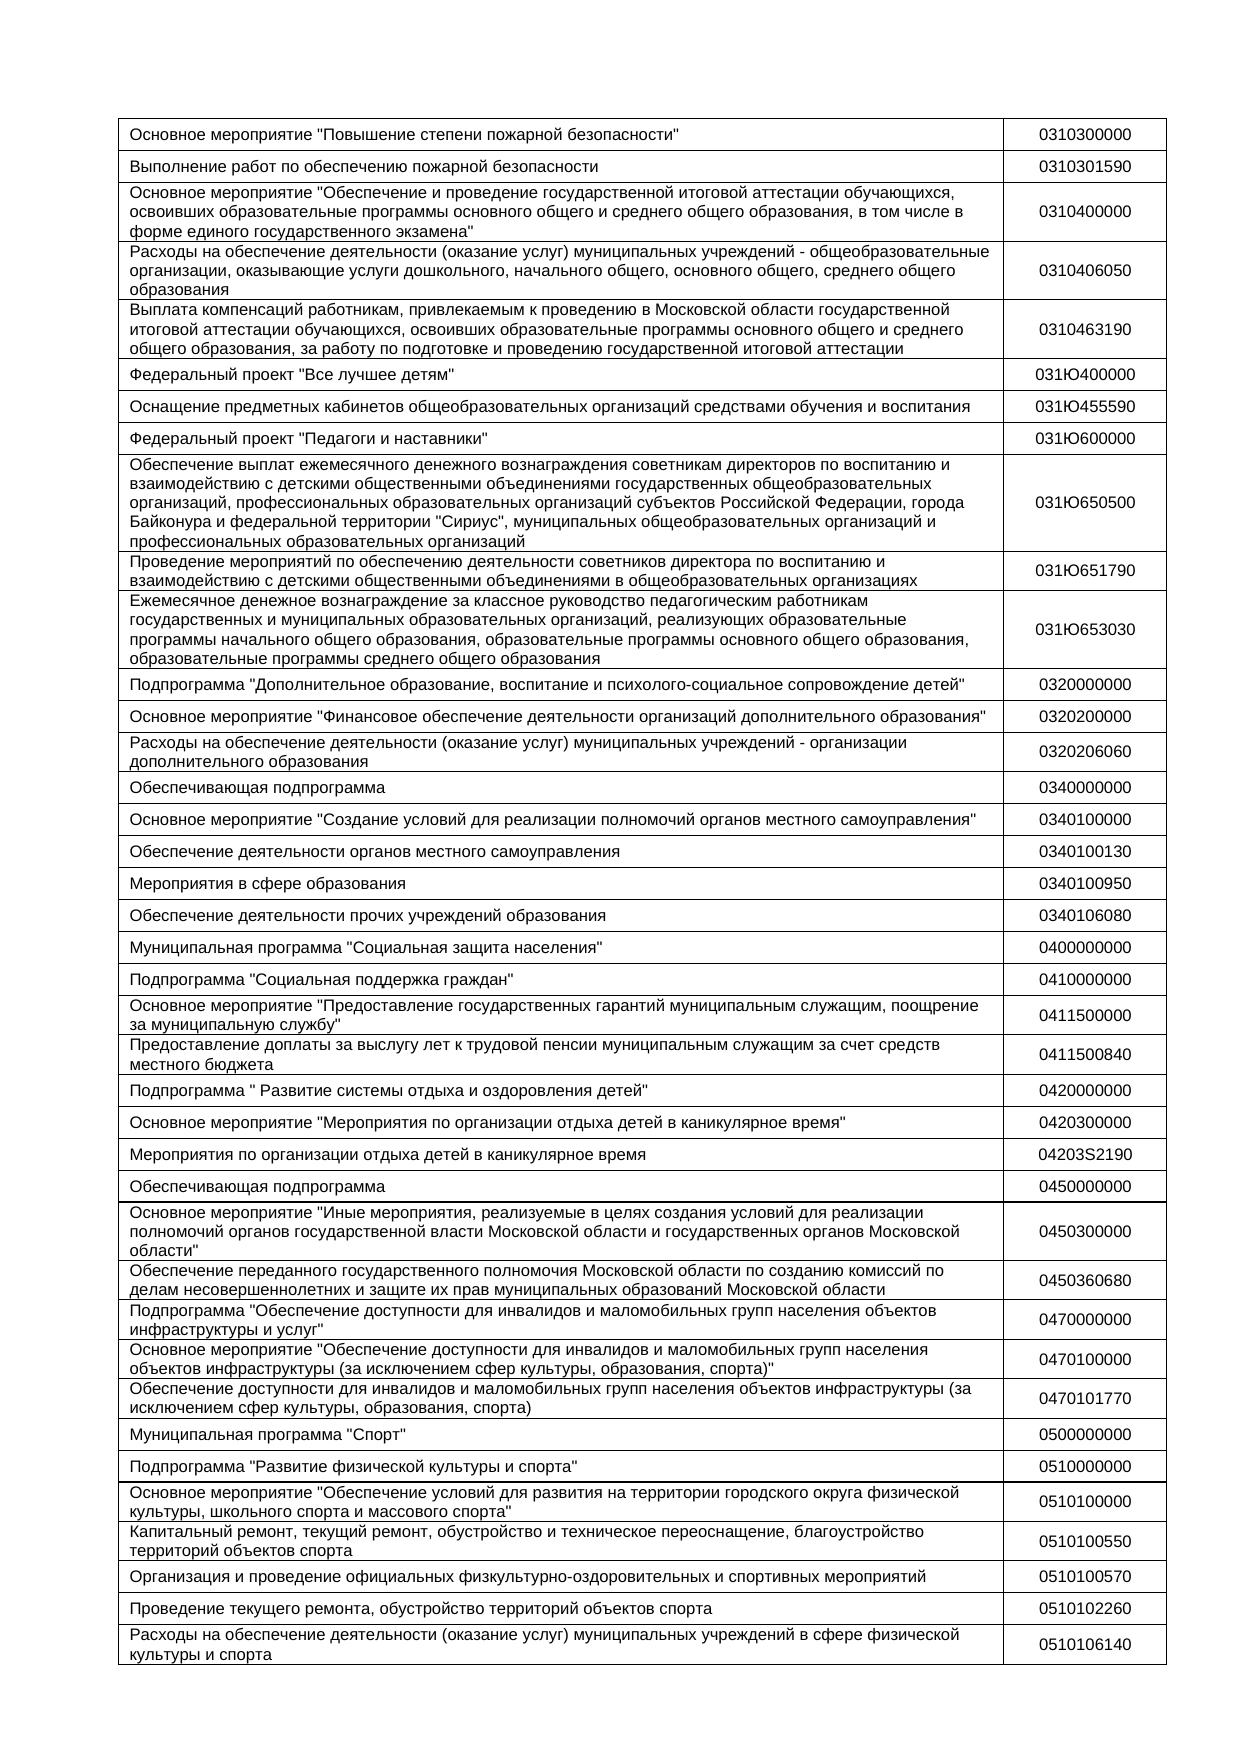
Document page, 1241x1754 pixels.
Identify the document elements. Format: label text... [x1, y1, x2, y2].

table_cell 0310300000 [1004, 119, 1166, 150]
table_cell 0310400000 [1004, 183, 1166, 241]
table_cell 0470100000 [1004, 1340, 1166, 1378]
table_cell 0310406050 [1004, 242, 1166, 299]
table_cell 031Ю455590 [1004, 391, 1166, 422]
table_cell Обеспечение выплат ежемесячного денежного вознаграждения советникам директоров по воспитанию и взаимодействию с детскими общественными объединениями государственных общеобразовательных организаций, профессиональных образовательных организаций субъектов Российской Федерации, города Байконура и федеральной территории "Сириус", муниципальных общеобразовательных организаций и профессиональных образовательных организаций [119, 455, 1003, 551]
table_cell Подпрограмма "Дополнительное образование, воспитание и психолого-социальное сопровождение детей" [119, 669, 1003, 699]
table_cell 04203S2190 [1004, 1139, 1166, 1169]
table_cell Обеспечение деятельности прочих учреждений образования [119, 900, 1003, 931]
table_cell 0410000000 [1004, 964, 1166, 995]
table_cell 0420300000 [1004, 1107, 1166, 1137]
table_cell 0470101770 [1004, 1379, 1166, 1417]
table_cell Проведение мероприятий по обеспечению деятельности советников директора по воспитанию и взаимодействию с детскими общественными объединениями в общеобразовательных организациях [119, 552, 1003, 590]
table_cell 0450360680 [1004, 1261, 1166, 1299]
table_cell Капитальный ремонт, текущий ремонт, обустройство и техническое переоснащение, благоустройство территорий объектов спорта [119, 1522, 1003, 1560]
table_cell Основное мероприятие "Обеспечение и проведение государственной итоговой аттестации обучающихся, освоивших образовательные программы основного общего и среднего общего образования, в том числе в форме единого государственного экзамена" [119, 183, 1003, 241]
table_cell Мероприятия в сфере образования [119, 868, 1003, 899]
table_cell 031Ю600000 [1004, 423, 1166, 454]
table_cell 0510102260 [1004, 1593, 1166, 1624]
table_cell Обеспечивающая подпрограмма [119, 1171, 1003, 1201]
table_cell 0450000000 [1004, 1171, 1166, 1201]
table_cell Федеральный проект "Все лучшее детям" [119, 359, 1003, 390]
table_cell 0510000000 [1004, 1451, 1166, 1481]
table_cell Муниципальная программа "Социальная защита населения" [119, 932, 1003, 963]
table_cell 0411500000 [1004, 996, 1166, 1034]
table_cell 0510100000 [1004, 1483, 1166, 1521]
table_cell Основное мероприятие "Повышение степени пожарной безопасности" [119, 119, 1003, 150]
table_cell Оснащение предметных кабинетов общеобразовательных организаций средствами обучения и воспитания [119, 391, 1003, 422]
table_cell 0340100130 [1004, 836, 1166, 867]
table_cell Расходы на обеспечение деятельности (оказание услуг) муниципальных учреждений - общеобразовательные организации, оказывающие услуги дошкольного, начального общего, основного общего, среднего общего образования [119, 242, 1003, 299]
table_cell Федеральный проект "Педагоги и наставники" [119, 423, 1003, 454]
table_cell Подпрограмма " Развитие системы отдыха и оздоровления детей" [119, 1075, 1003, 1106]
table_cell 031Ю653030 [1004, 591, 1166, 668]
table_cell Основное мероприятие "Обеспечение доступности для инвалидов и маломобильных групп населения объектов инфраструктуры (за исключением сфер культуры, образования, спорта)" [119, 1340, 1003, 1378]
table_cell Основное мероприятие "Финансовое обеспечение деятельности организаций дополнительного образования" [119, 701, 1003, 732]
table_cell 0320206060 [1004, 733, 1166, 771]
table_cell Основное мероприятие "Предоставление государственных гарантий муниципальным служащим, поощрение за муниципальную службу" [119, 996, 1003, 1034]
table_cell Выплата компенсаций работникам, привлекаемым к проведению в Московской области государственной итоговой аттестации обучающихся, освоивших образовательные программы основного общего и среднего общего образования, за работу по подготовке и проведению государственной итоговой аттестации [119, 300, 1003, 358]
table_cell Основное мероприятие "Создание условий для реализации полномочий органов местного самоуправления" [119, 804, 1003, 835]
table_cell Ежемесячное денежное вознаграждение за классное руководство педагогическим работникам государственных и муниципальных образовательных организаций, реализующих образовательные программы начального общего образования, образовательные программы основного общего образования, образовательные программы среднего общего образования [119, 591, 1003, 668]
table_cell Подпрограмма "Социальная поддержка граждан" [119, 964, 1003, 995]
table_cell Расходы на обеспечение деятельности (оказание услуг) муниципальных учреждений - организации дополнительного образования [119, 733, 1003, 771]
table_cell 0450300000 [1004, 1203, 1166, 1260]
table_cell 031Ю650500 [1004, 455, 1166, 551]
table_cell 0500000000 [1004, 1419, 1166, 1449]
table_cell Организация и проведение официальных физкультурно-оздоровительных и спортивных мероприятий [119, 1561, 1003, 1592]
table_cell 0510100570 [1004, 1561, 1166, 1592]
table_cell 0320200000 [1004, 701, 1166, 732]
table_cell Основное мероприятие "Мероприятия по организации отдыха детей в каникулярное время" [119, 1107, 1003, 1137]
table_cell 0510106140 [1004, 1625, 1166, 1663]
table_cell Муниципальная программа "Спорт" [119, 1419, 1003, 1449]
table_cell 0340000000 [1004, 772, 1166, 803]
table_cell Расходы на обеспечение деятельности (оказание услуг) муниципальных учреждений в сфере физической культуры и спорта [119, 1625, 1003, 1663]
table_cell 0470000000 [1004, 1300, 1166, 1339]
table_cell 0420000000 [1004, 1075, 1166, 1106]
table_cell Подпрограмма "Развитие физической культуры и спорта" [119, 1451, 1003, 1481]
table_cell Обеспечение деятельности органов местного самоуправления [119, 836, 1003, 867]
table_cell 0310301590 [1004, 151, 1166, 182]
table_cell Обеспечивающая подпрограмма [119, 772, 1003, 803]
table_cell Обеспечение переданного государственного полномочия Московской области по созданию комиссий по делам несовершеннолетних и защите их прав муниципальных образований Московской области [119, 1261, 1003, 1299]
table_cell Предоставление доплаты за выслугу лет к трудовой пенсии муниципальным служащим за счет средств местного бюджета [119, 1035, 1003, 1073]
table_cell 0340100950 [1004, 868, 1166, 899]
table_cell 0510100550 [1004, 1522, 1166, 1560]
table_cell Мероприятия по организации отдыха детей в каникулярное время [119, 1139, 1003, 1169]
table_cell Обеспечение доступности для инвалидов и маломобильных групп населения объектов инфраструктуры (за исключением сфер культуры, образования, спорта) [119, 1379, 1003, 1417]
table_cell 0320000000 [1004, 669, 1166, 699]
table_cell 031Ю400000 [1004, 359, 1166, 390]
table_cell 0400000000 [1004, 932, 1166, 963]
table_cell Подпрограмма "Обеспечение доступности для инвалидов и маломобильных групп населения объектов инфраструктуры и услуг" [119, 1300, 1003, 1339]
table_cell 0340100000 [1004, 804, 1166, 835]
table_cell 0310463190 [1004, 300, 1166, 358]
table_cell Основное мероприятие "Обеспечение условий для развития на территории городского округа физической культуры, школьного спорта и массового спорта" [119, 1483, 1003, 1521]
table_cell 0411500840 [1004, 1035, 1166, 1073]
table_cell 0340106080 [1004, 900, 1166, 931]
table_cell 031Ю651790 [1004, 552, 1166, 590]
table_cell Проведение текущего ремонта, обустройство территорий объектов спорта [119, 1593, 1003, 1624]
table_cell Основное мероприятие "Иные мероприятия, реализуемые в целях создания условий для реализации полномочий органов государственной власти Московской области и государственных органов Московской области" [119, 1203, 1003, 1260]
table_cell Выполнение работ по обеспечению пожарной безопасности [119, 151, 1003, 182]
